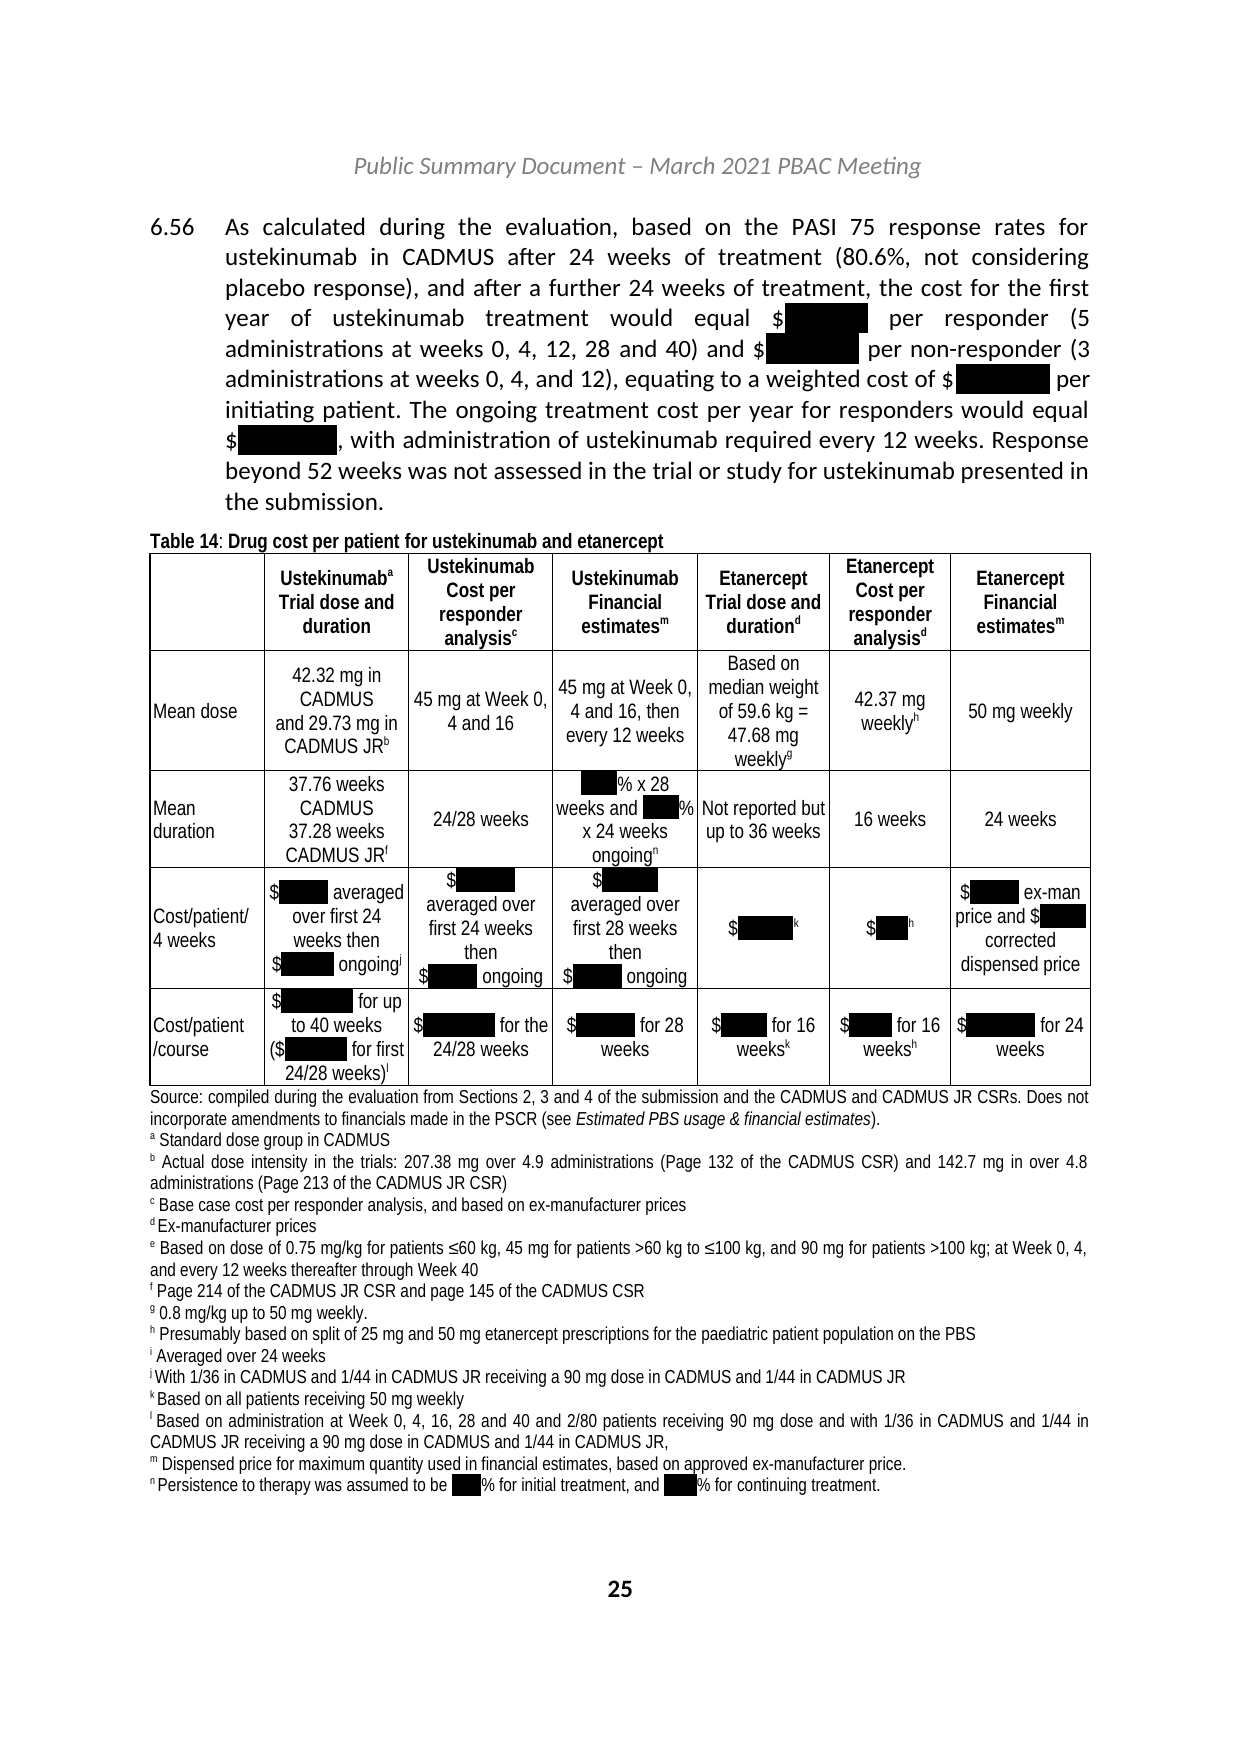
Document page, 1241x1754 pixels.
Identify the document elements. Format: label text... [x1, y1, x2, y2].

table_cell 42.37 mg weeklyh [830, 651, 950, 770]
table_cell $'''''''''''''''''' for 28 weeks [553, 989, 697, 1085]
table_cell Not reported but up to 36 weeks [698, 771, 829, 867]
table_cell $''''''''''''''''' averaged over first 28 weeks then $''''''''''''''' ongoing [553, 868, 697, 988]
table_cell Mean duration [151, 771, 264, 867]
text a Standard dose group in CADMUS [150, 1129, 1090, 1151]
text e Based on dose of 0.75 mg/kg for patients ≤60 kg, 45 mg for patients >60 kg to ≤100 kg, and 90 mg for patients >100 kg; at Week 0, 4, and every 12 weeks thereafter through Week 40 [150, 1237, 1090, 1280]
text f Page 214 of the CADMUS JR CSR and page 145 of the CADMUS CSR [150, 1280, 1090, 1302]
table_header Ustekinumab Financial estimatesm [553, 554, 697, 649]
table_cell 50 mg weekly [951, 651, 1090, 770]
table_cell '''''''''''% x 28 weeks and '''''''''''% x 24 weeks ongoingn [553, 771, 697, 867]
table_header Etanercept Financial estimatesm [951, 554, 1090, 649]
text d Ex-manufacturer prices [150, 1215, 1090, 1237]
table_cell $'''''''''''''''''''''' for the 24/28 weeks [409, 989, 552, 1085]
table_cell 45 mg at Week 0, 4 and 16 [409, 651, 552, 770]
table_header Etanercept Trial dose and durationd [698, 554, 829, 649]
text c Base case cost per responder analysis, and based on ex-manufacturer prices [150, 1194, 1090, 1215]
table_cell 24 weeks [951, 771, 1090, 867]
table_cell $'''''''''''''''''k [698, 868, 829, 988]
table_cell 37.76 weeks CADMUS 37.28 weeks CADMUS JRf [265, 771, 408, 867]
table_header Ustekinumab Cost per responder analysisc [409, 554, 552, 649]
table_cell 42.32 mg in CADMUS and 29.73 mg in CADMUS JRb [265, 651, 408, 770]
text k Based on all patients receiving 50 mg weekly [150, 1388, 1090, 1409]
table_cell $'''''''''''''''''' averaged over first 24 weeks then $''''''''''''''' ongoing [409, 868, 552, 988]
list As calculated during the evaluation, based on the PASI 75 response rates for ustekinumab in CADMUS after 24 weeks of treatment (80.6%, not considering placebo response), and after a further 24 weeks of treatment, the cost for the first year of ustekinumab treatment would equal $''''''''''''''' per responder (5 administrations at weeks 0, 4, 12, 28 and 40) and $''''''''''''''''' per non-responder (3 administrations at weeks 0, 4, and 12), equating to a weighted cost of $''''''''''''''''' per initiating patient. The ongoing treatment cost per year for responders would equal $'''''''''''''''''', with administration of ustekinumab required every 12 weeks. Response beyond 52 weeks was not assessed in the trial or study for ustekinumab presented in the submission. [150, 211, 1090, 516]
table_cell 45 mg at Week 0, 4 and 16, then every 12 weeks [553, 651, 697, 770]
text Table 14: Drug cost per patient for ustekinumab and etanercept [150, 529, 1090, 553]
text n Persistence to therapy was assumed to be ''''''''''% for initial treatment, and '''''''''''% for continuing treatment. [697, 1474, 1090, 1496]
text i Averaged over 24 weeks [150, 1345, 1090, 1366]
table_cell $'''''''''''''' for 16 weeksk [698, 989, 829, 1085]
table_cell Cost/patient /course [151, 989, 264, 1085]
table_cell Mean dose [151, 651, 264, 770]
table_cell $'''''''''''''''''''''' for up to 40 weeks ($''''''''''''''''''' for first 24/28 weeks)l [265, 989, 408, 1085]
table_cell $''''''''''''''''''''' for 24 weeks [951, 989, 1090, 1085]
table_cell $''''''''''''''' averaged over first 24 weeks then $'''''''''''''''' ongoingj [265, 868, 408, 988]
text l Based on administration at Week 0, 4, 16, 28 and 40 and 2/80 patients receiving 90 mg dose and with 1/36 in CADMUS and 1/44 in CADMUS JR receiving a 90 mg dose in CADMUS and 1/44 in CADMUS JR, [150, 1409, 1090, 1453]
text m Dispensed price for maximum quantity used in financial estimates, based on approved ex-manufacturer price. [150, 1453, 1090, 1474]
table_cell 24/28 weeks [409, 771, 552, 867]
table_header Etanercept Cost per responder analysisd [830, 554, 950, 649]
table_cell $''''''''''h [830, 868, 950, 988]
text b Actual dose intensity in the trials: 207.38 mg over 4.9 administrations (Page 132 of the CADMUS CSR) and 142.7 mg in over 4.8 administrations (Page 213 of the CADMUS JR CSR) [150, 1151, 1090, 1194]
table_cell $''''''''''''' for 16 weeksh [830, 989, 950, 1085]
table_cell Cost/patient/ 4 weeks [151, 868, 264, 988]
table_cell $''''''''''''''' ex-man price and $'''''''''''''' corrected dispensed price [951, 868, 1090, 988]
text g 0.8 mg/kg up to 50 mg weekly. [150, 1302, 1090, 1323]
table_header Ustekinumaba Trial dose and duration [265, 554, 408, 649]
text h Presumably based on split of 25 mg and 50 mg etanercept prescriptions for the paediatric patient population on the PBS [150, 1323, 1090, 1345]
table_cell 16 weeks [830, 771, 950, 867]
table_header [151, 554, 264, 649]
table_cell Based on median weight of 59.6 kg = 47.68 mg weeklyg [698, 651, 829, 770]
text j With 1/36 in CADMUS and 1/44 in CADMUS JR receiving a 90 mg dose in CADMUS and 1/44 in CADMUS JR [150, 1366, 1090, 1388]
text Source: compiled during the evaluation from Sections 2, 3 and 4 of the submission and the CADMUS and CADMUS JR CSRs. Does not incorporate amendments to financials made in the PSCR (see Estimated PBS usage & financial estimates). [150, 1086, 1090, 1129]
